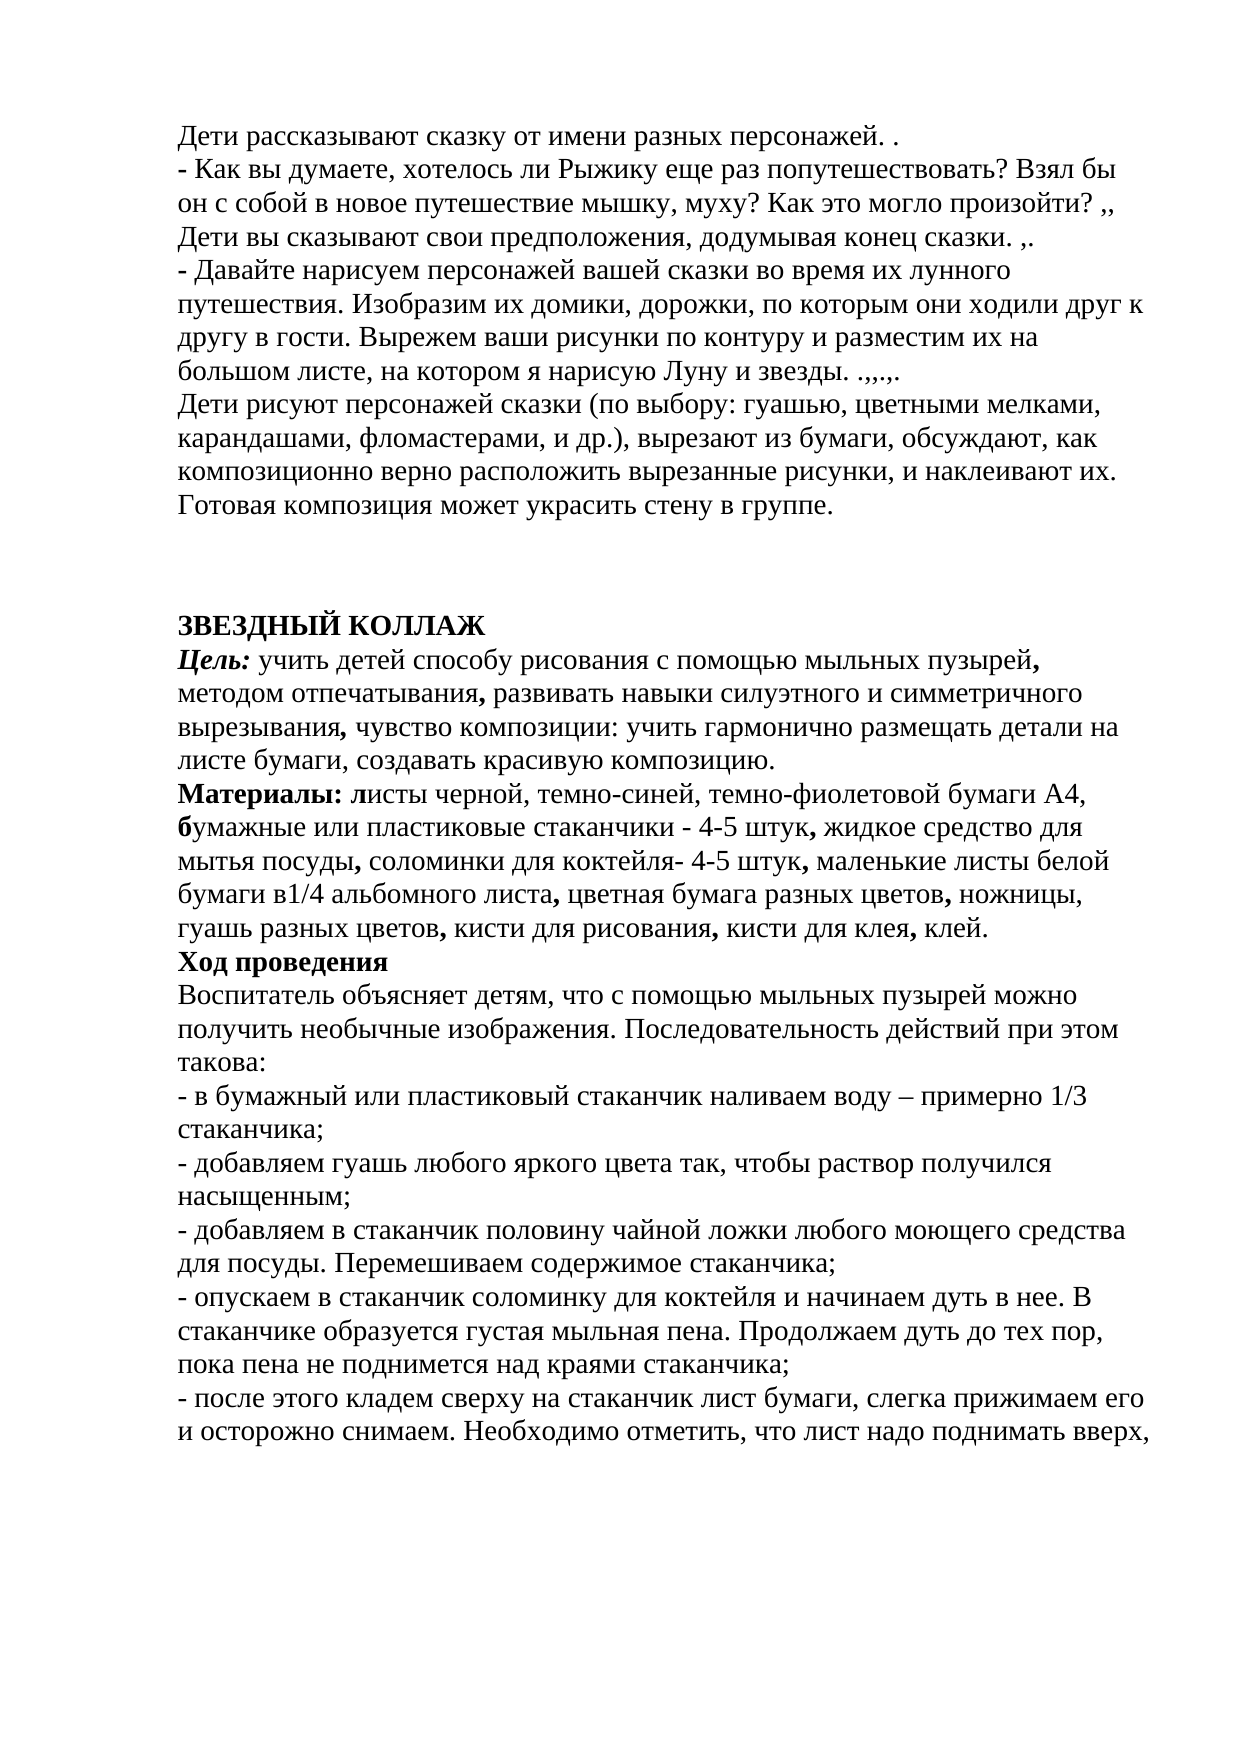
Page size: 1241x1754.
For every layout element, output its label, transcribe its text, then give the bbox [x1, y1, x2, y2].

text Готовая композиция может украсить стену в группе. [177, 487, 1152, 521]
text - опускаем в стаканчик соломинку для коктейля и начинаем дуть в нее. В стаканчике образуется густая мыльная пена. Продолжаем дуть до тех пор, пока пена не поднимется над краями стаканчика; [177, 1279, 1152, 1380]
text - добавляем гуашь любого яркого цвета так, чтобы раствор получился насыщенным; [177, 1145, 1152, 1212]
text - после этого кладем сверху на стаканчик лист бумаги, слегка прижимаем его и осторожно снимаем. Необходимо отметить, что лист надо поднимать вверх, [177, 1380, 1152, 1447]
text ЗВЕЗДНЫЙ КОЛЛАЖ [177, 608, 1152, 642]
text - Как вы думаете, хотелось ли Рыжику еще раз попутешествовать? Взял бы он с собой в новое путешествие мышку, муху? Как это могло произойти? ,, [177, 152, 1152, 219]
text - в бумажный или пластиковый стаканчик наливаем воду – примерно 1/3 стаканчика; [177, 1078, 1152, 1145]
text Ход проведения [177, 944, 1152, 977]
text - добавляем в стаканчик половину чайной ложки любого моющего средства для посуды. Перемешиваем содержимое стаканчика; [177, 1212, 1152, 1279]
text - Давайте нарисуем персонажей вашей сказки во время их лунного путешествия. Изобразим их домики, дорожки, по которым они ходили друг к другу в гости. Вырежем ваши рисунки по контуру и разместим их на большом листе, на котором я нарисую Луну и звезды. .,,.,. [177, 252, 1152, 386]
text Дети рисуют персонажей сказки (по выбору: гуашью, цветными мелками, карандашами, фломастерами, и др.), вырезают из бумаги, обсуждают, как композиционно верно расположить вырезанные рисунки, и наклеивают их. [177, 386, 1152, 487]
text Дети рассказывают сказку от имени разных персонажей. . [177, 118, 1152, 152]
text Воспитатель объясняет детям, что с помощью мыльных пузырей можно получить необычные изображения. Последовательность действий при этом такова: [177, 977, 1152, 1078]
text Материалы: листы черной, темно-синей, темно-фиолетовой бумаги А4, бумажные или пластиковые стаканчики - 4-5 штук, жидкое средство для мытья посуды, соломинки для коктейля- 4-5 штук, маленькие листы белой бумаги в1/4 альбомного листа, цветная бумага разных цветов, ножницы, гуашь разных цветов, кисти для рисования, кисти для клея, клей. [177, 776, 1152, 944]
text Цель: учить детей способу рисования с помощью мыльных пузырей, методом отпечатывания, развивать навыки силуэтного и симметричного вырезывания, чувство композиции: учить гармонично размещать детали на листе бумаги, создавать красивую композицию. [177, 642, 1152, 776]
text Дети вы сказывают свои предположения, додумывая конец сказки. ,. [177, 219, 1152, 252]
